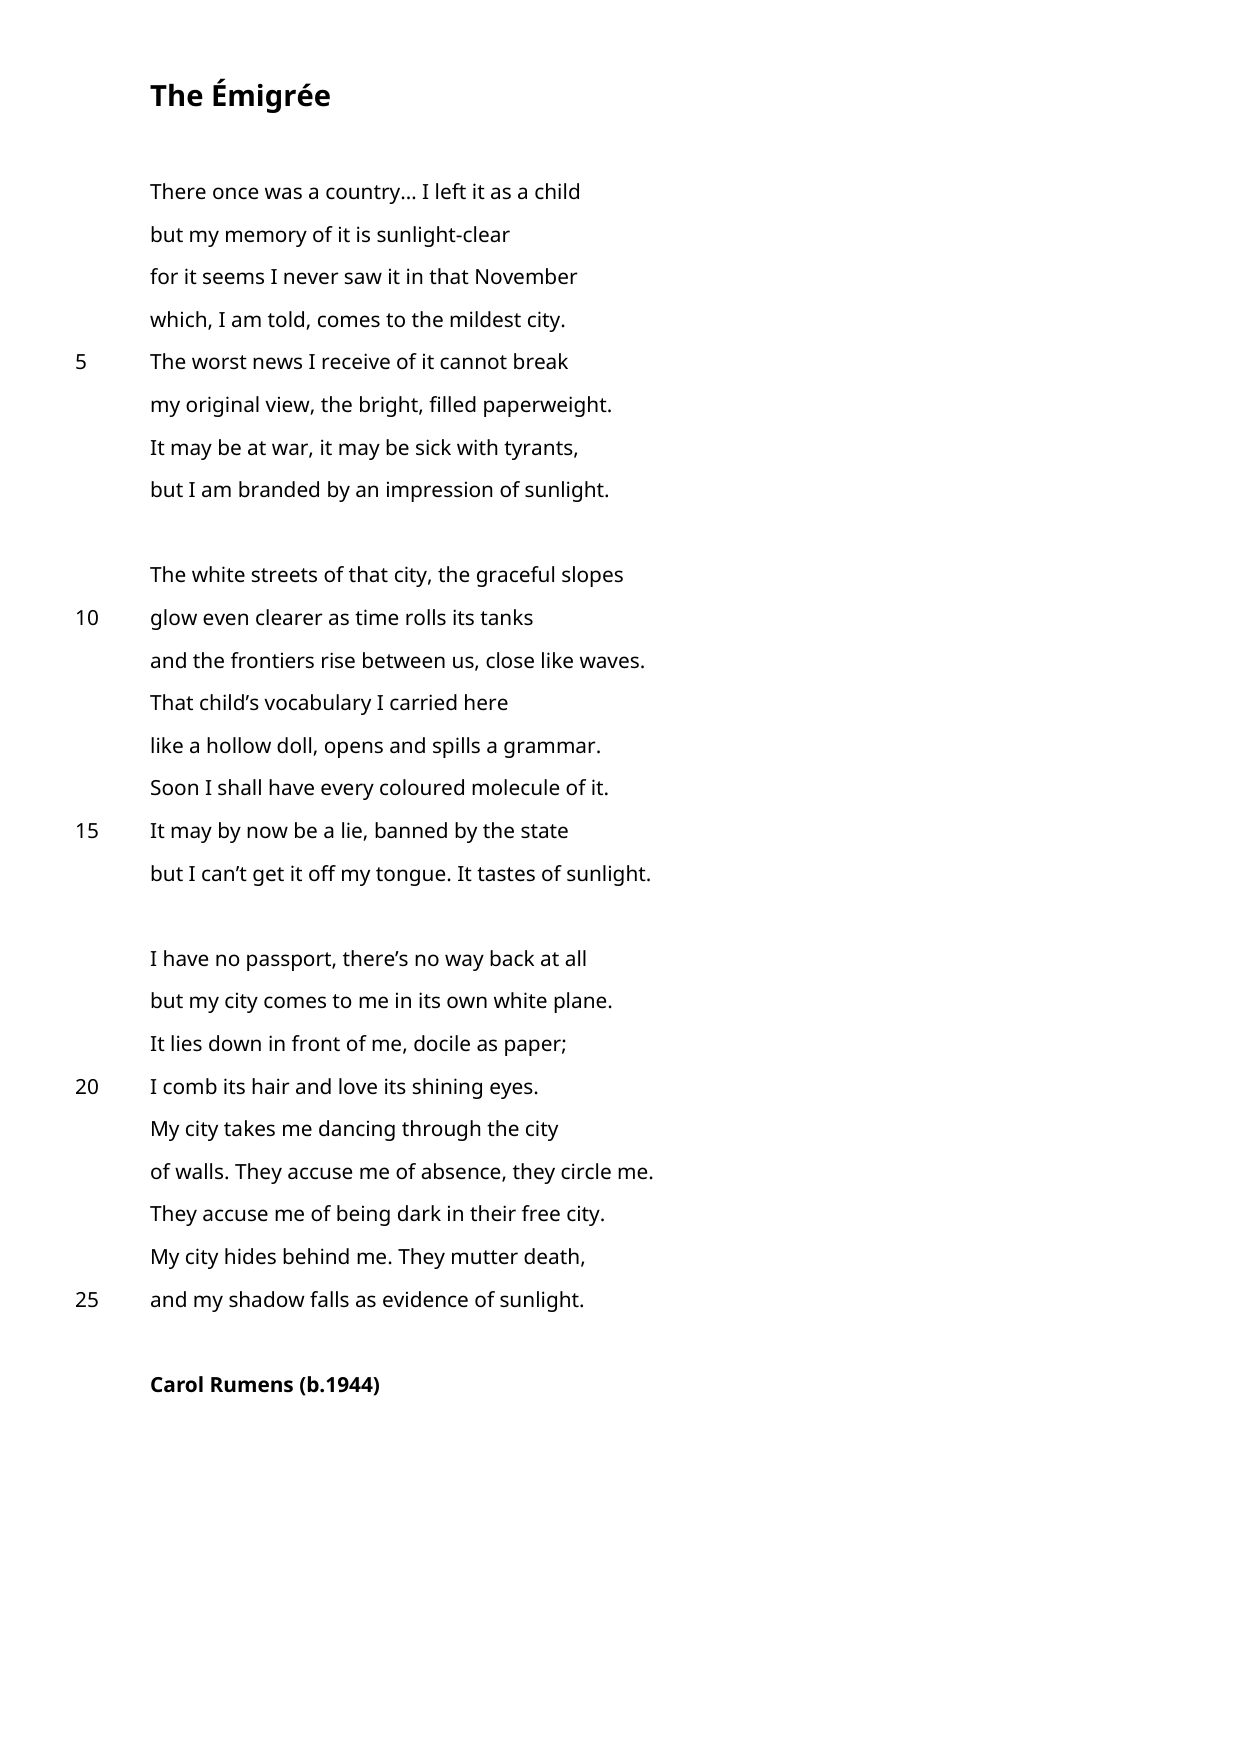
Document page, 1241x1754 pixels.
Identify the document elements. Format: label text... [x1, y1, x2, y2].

text which, I am told, comes to the mildest city. [75, 305, 1165, 333]
text but I am branded by an impression of sunlight. [75, 475, 1165, 504]
text and the frontiers rise between us, close like waves. [75, 646, 1165, 674]
text but my memory of it is sunlight-clear [75, 220, 1165, 248]
text but I can’t get it off my tongue. It tastes of sunlight. [75, 859, 1165, 887]
text Soon I shall have every coloured molecule of it. [75, 773, 1165, 802]
text but my city comes to me in its own white plane. [75, 987, 1165, 1015]
text There once was a country… I left it as a child [75, 177, 1165, 206]
text The Émigrée [75, 75, 1165, 115]
text 15 It may by now be a lie, banned by the state [75, 816, 1165, 844]
text The white streets of that city, the graceful slopes [75, 561, 1165, 589]
text 5 The worst news I receive of it cannot break [75, 347, 1165, 376]
text My city hides behind me. They mutter death, [75, 1242, 1165, 1271]
text They accuse me of being dark in their free city. [75, 1199, 1165, 1228]
text I have no passport, there’s no way back at all [75, 944, 1165, 972]
text for it seems I never saw it in that November [75, 262, 1165, 291]
text my original view, the bright, filled paperweight. [75, 390, 1165, 418]
text My city takes me dancing through the city [75, 1114, 1165, 1143]
text It may be at war, it may be sick with tyrants, [75, 433, 1165, 461]
text That child’s vocabulary I carried here [75, 688, 1165, 717]
text Carol Rumens (b.1944) [75, 1370, 1165, 1398]
text 10 glow even clearer as time rolls its tanks [75, 603, 1165, 632]
text 25 and my shadow falls as evidence of sunlight. [75, 1285, 1165, 1313]
text like a hollow doll, opens and spills a grammar. [75, 731, 1165, 759]
text of walls. They accuse me of absence, they circle me. [75, 1157, 1165, 1185]
text 20 I comb its hair and love its shining eyes. [75, 1072, 1165, 1100]
text It lies down in front of me, docile as paper; [75, 1029, 1165, 1058]
